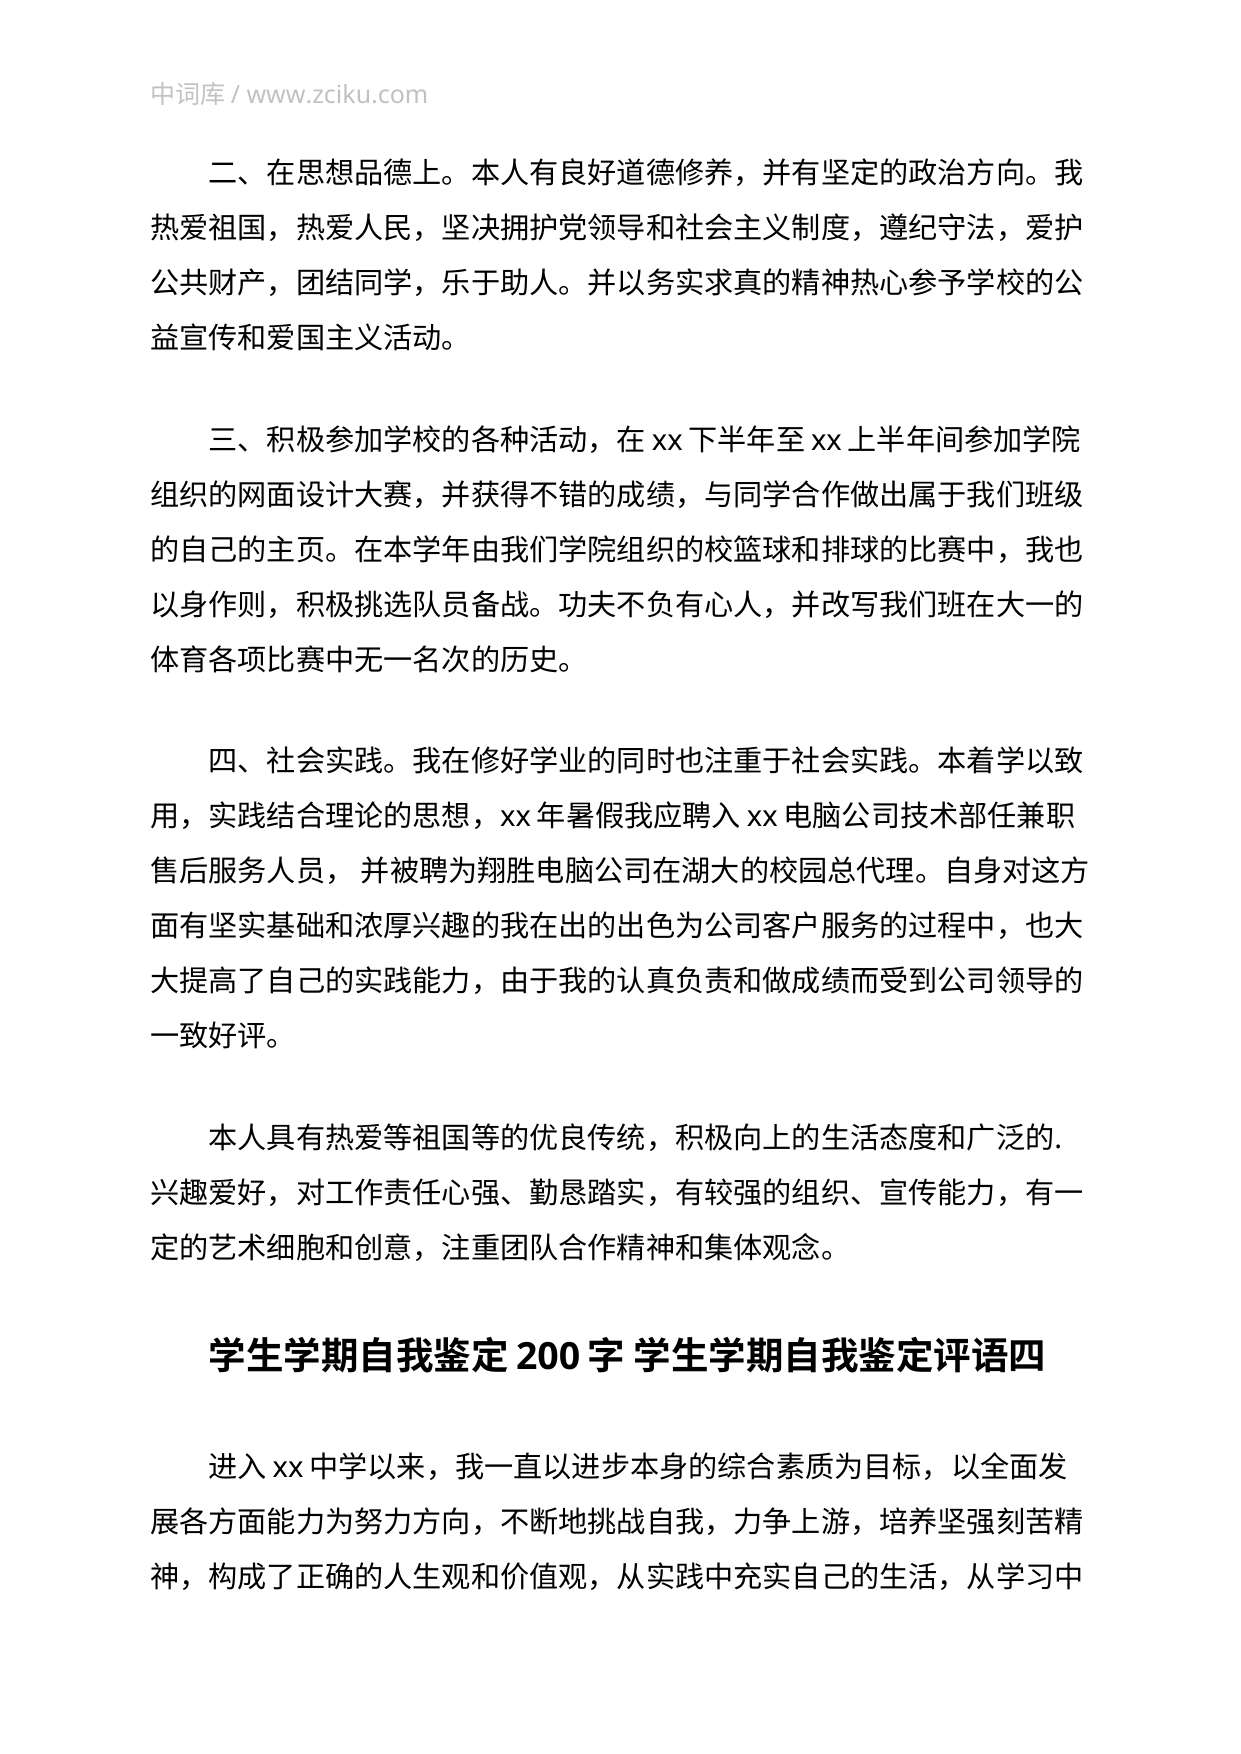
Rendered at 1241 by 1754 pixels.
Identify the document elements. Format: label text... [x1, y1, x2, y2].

text 四、社会实践。我在修好学业的同时也注重于社会实践。本着学以致用，实践结合理论的思想，xx年暑假我应聘入xx电脑公司技术部任兼职售后服务人员， 并被聘为翔胜电脑公司在湖大的校园总代理。自身对这方面有坚实基础和浓厚兴趣的我在出的出色为公司客户服务的过程中，也大大提高了自己的实践能力，由于我的认真负责和做成绩而受到公司领导的一致好评。 [150, 738, 1090, 1055]
text 本人具有热爱等祖国等的优良传统，积极向上的生活态度和广泛的.兴趣爱好，对工作责任心强、勤恳踏实，有较强的组织、宣传能力，有一定的艺术细胞和创意，注重团队合作精神和集体观念。 [150, 1114, 1090, 1266]
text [150, 1443, 1090, 1596]
text 二、在思想品德上。本人有良好道德修养，并有坚定的政治方向。我热爱祖国，热爱人民，坚决拥护党领导和社会主义制度，遵纪守法，爱护公共财产，团结同学，乐于助人。并以务实求真的精神热心参予学校的公益宣传和爱国主义活动。 [150, 150, 1090, 357]
text 三、积极参加学校的各种活动，在xx下半年至xx上半年间参加学院组织的网面设计大赛，并获得不错的成绩，与同学合作做出属于我们班级的自己的主页。在本学年由我们学院组织的校篮球和排球的比赛中，我也以身作则，积极挑选队员备战。功夫不负有心人，并改写我们班在大一的体育各项比赛中无一名次的历史。 [150, 416, 1090, 678]
text 学生学期自我鉴定200字 学生学期自我鉴定评语四 [150, 1326, 1090, 1380]
